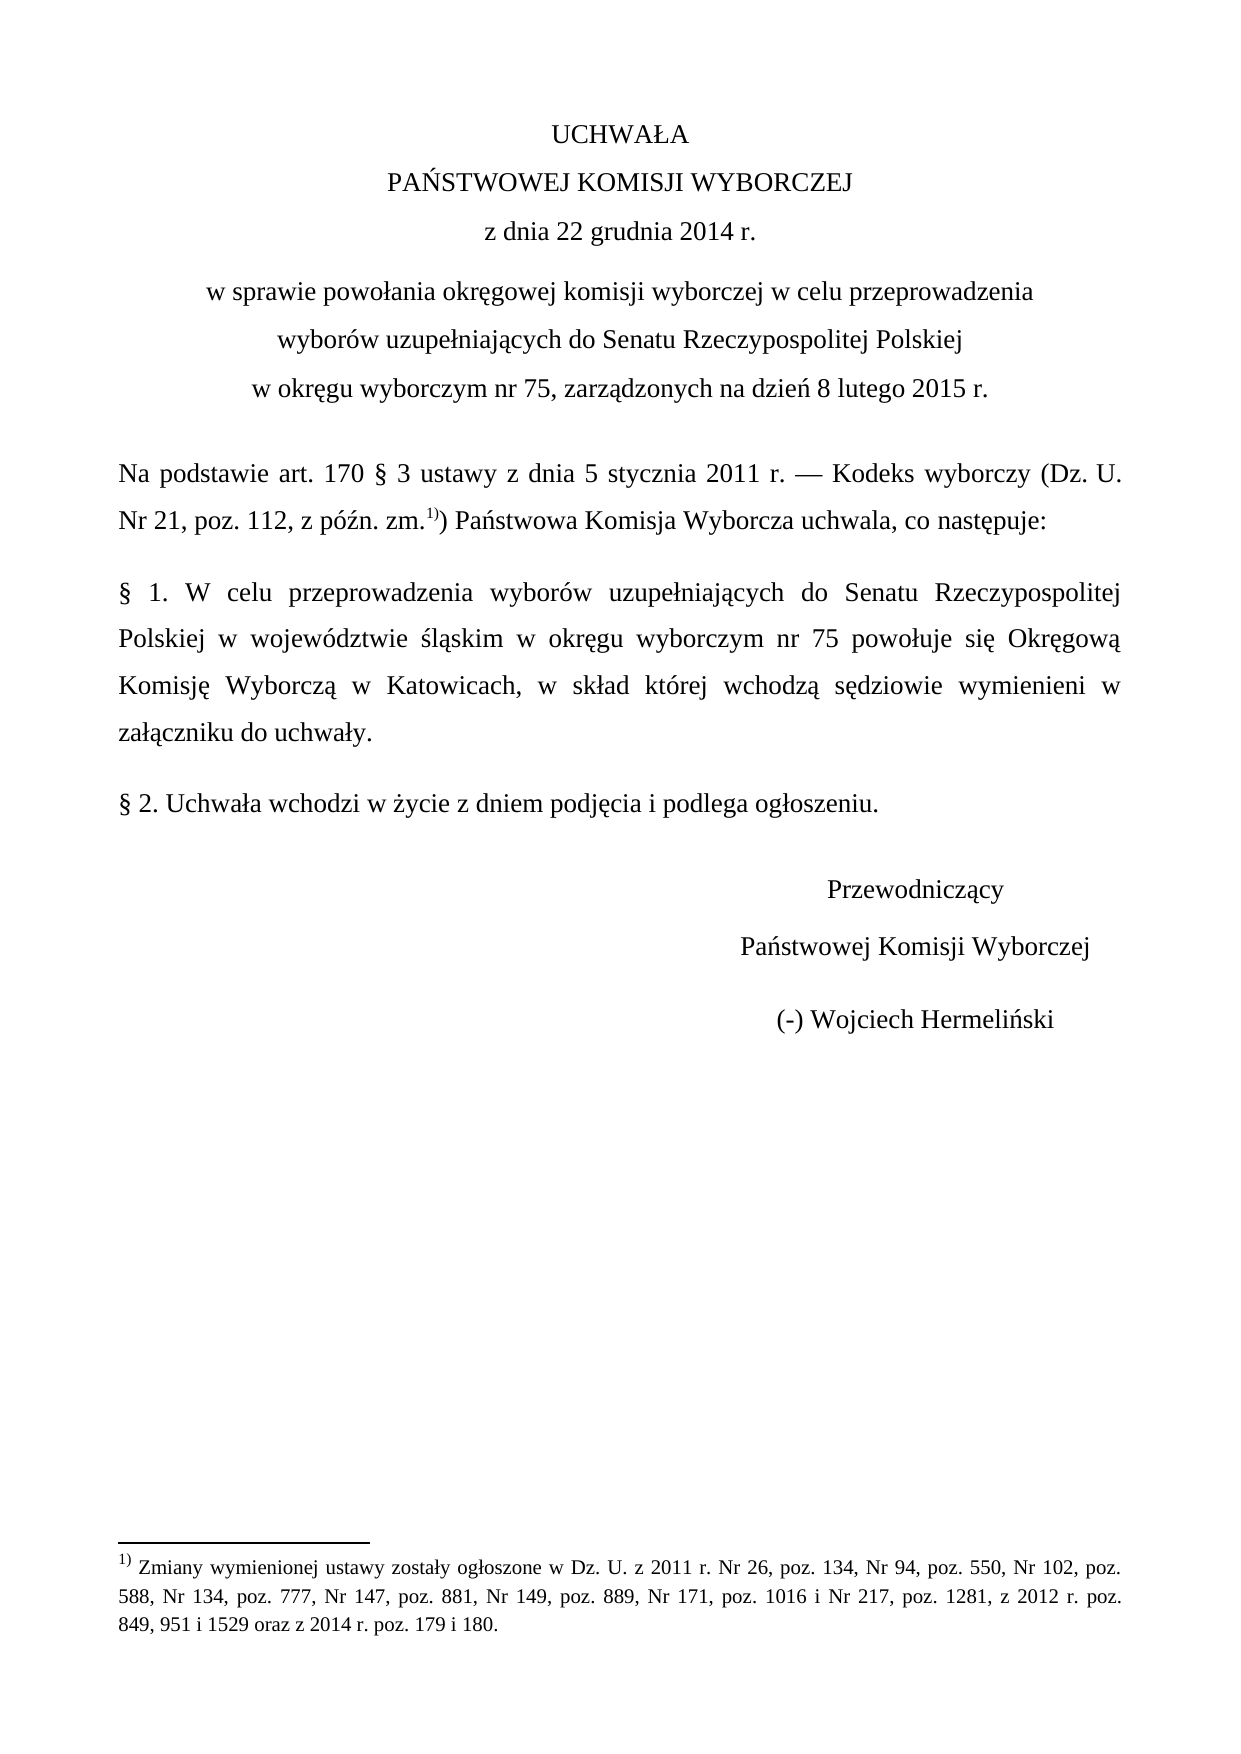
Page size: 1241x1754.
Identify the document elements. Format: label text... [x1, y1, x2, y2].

text Państwowej Komisji Wyborczej [709, 930, 1122, 961]
text Na podstawie art. 170 § 3 ustawy z dnia 5 stycznia 2011 r. — Kodeks wyborczy (Dz. U. Nr 21, poz. 112, z późn. zm.)) Państwowa Komisja Wyborcza uchwala, co następuje: [118, 457, 1122, 535]
text wyborów uzupełniających do Senatu Rzeczypospolitej Polskiej [118, 323, 1122, 355]
text § 1. W celu przeprowadzenia wyborów uzupełniających do Senatu Rzeczypospolitej Polskiej w województwie śląskim w okręgu wyborczym nr 75 powołuje się Okręgową Komisję Wyborczą w Katowicach, w skład której wchodzą sędziowie wymienieni w załączniku do uchwały. [118, 576, 1122, 747]
text w sprawie powołania okręgowej komisji wyborczej w celu przeprowadzenia [118, 275, 1122, 306]
text w okręgu wyborczym nr 75, zarządzonych na dzień 8 lutego 2015 r. [118, 372, 1122, 403]
text Przewodniczący [709, 873, 1122, 904]
text § 2. Uchwała wchodzi w życie z dniem podjęcia i podlega ogłoszeniu. [118, 787, 1122, 819]
text PAŃSTWOWEJ KOMISJI WYBORCZEJ [118, 166, 1122, 197]
text z dnia 22 grudnia 2014 r. [118, 214, 1122, 246]
text (-) Wojciech Hermeliński [709, 1003, 1122, 1034]
text UCHWAŁA [118, 118, 1122, 149]
